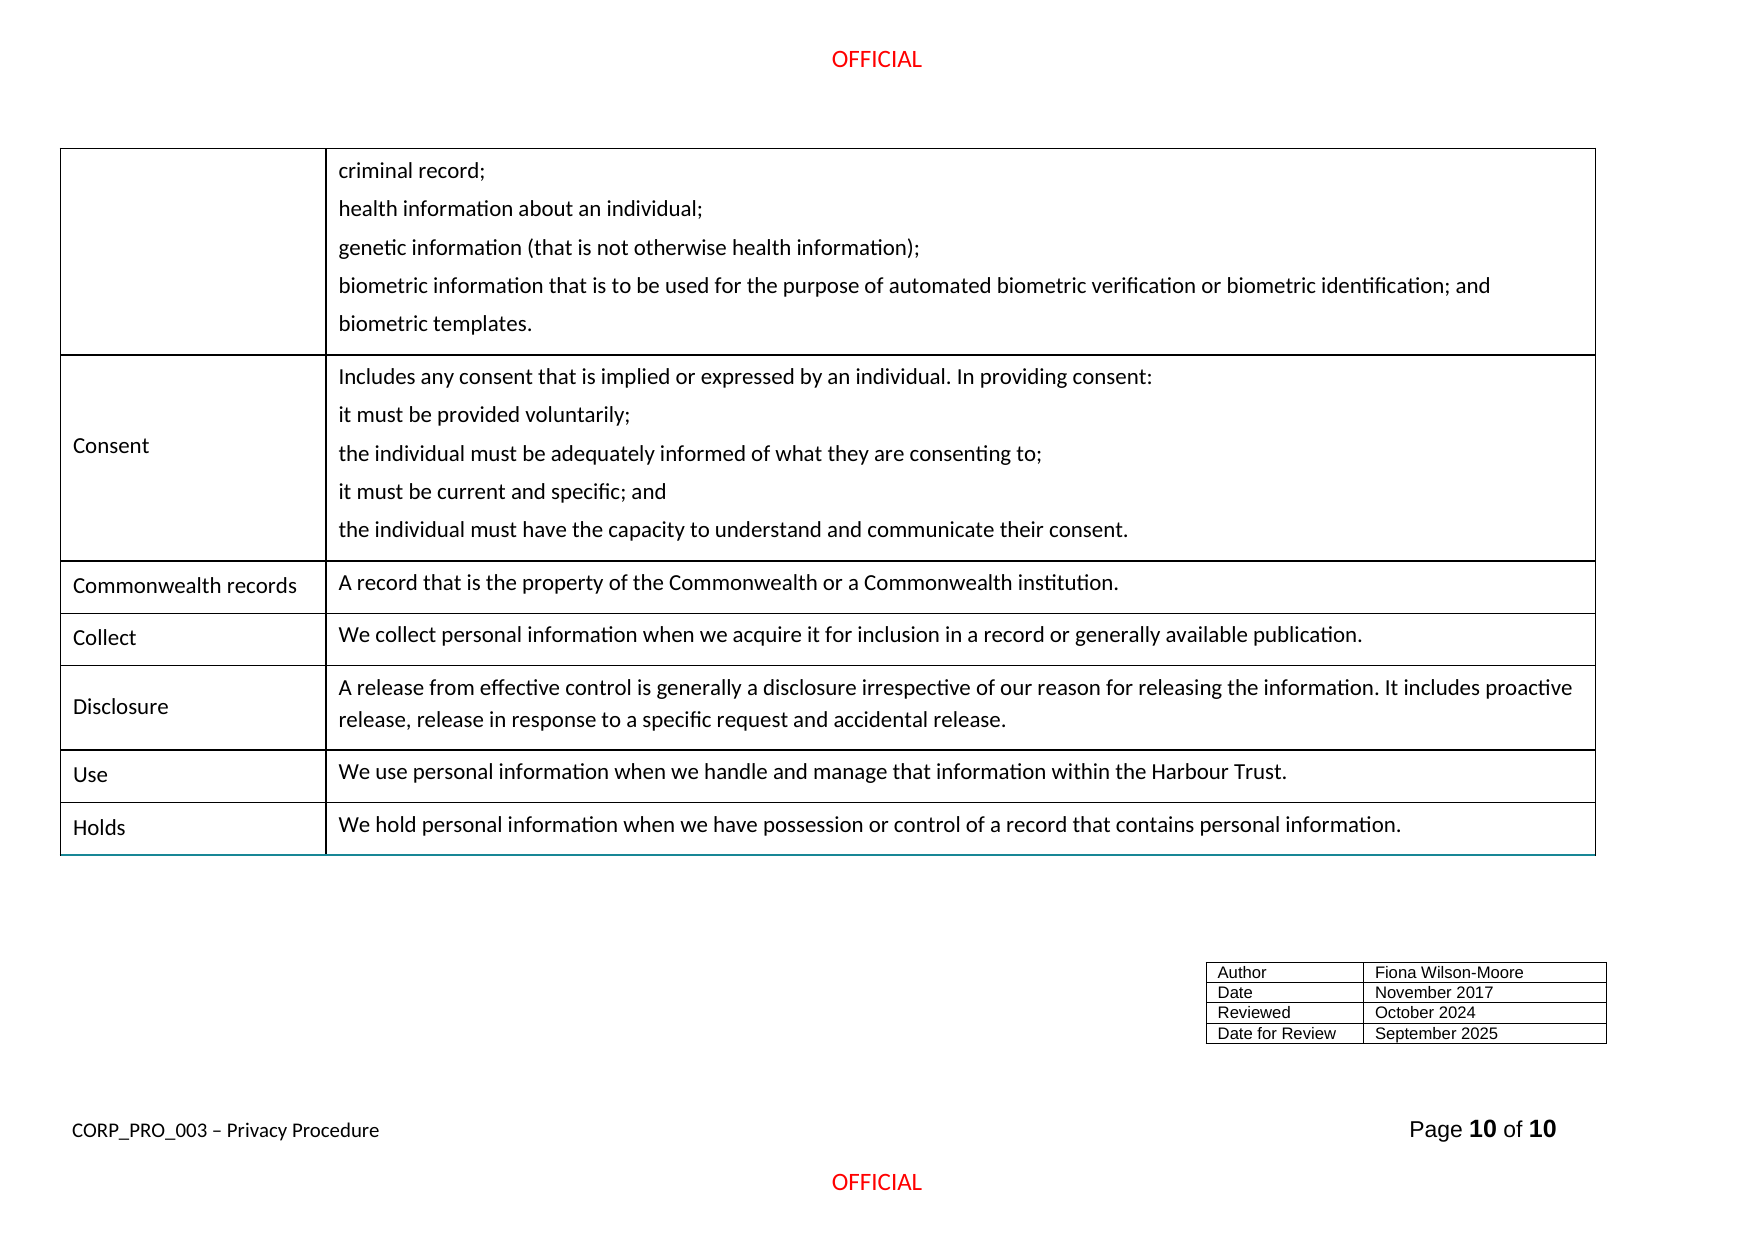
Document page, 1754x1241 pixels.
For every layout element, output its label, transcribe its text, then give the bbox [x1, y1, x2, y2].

table_cell October 2024 [1364, 1003, 1606, 1022]
table_cell Includes any consent that is implied or expressed by an individual. In providing consent: it must be provided voluntarily; the individual must be adequately informed of what they are consenting to; it must be current and specific; and the individual must have the capacity to understand and communicate their consent. [327, 356, 1595, 560]
table_cell A record that is the property of the Commonwealth or a Commonwealth institution. [327, 562, 1595, 612]
table_cell Holds [61, 803, 325, 854]
table_cell November 2017 [1364, 983, 1606, 1002]
table_cell We use personal information when we handle and manage that information within the Harbour Trust. [327, 751, 1595, 802]
table_cell September 2025 [1364, 1024, 1606, 1043]
table_cell A release from effective control is generally a disclosure irrespective of our reason for releasing the information. It includes proactive release, release in response to a specific request and accidental release. [327, 666, 1595, 749]
table_cell Date [1207, 983, 1363, 1002]
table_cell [327, 149, 1595, 354]
table_cell Date for Review [1207, 1024, 1363, 1043]
table_cell Use [61, 751, 325, 802]
table_cell Commonwealth records [61, 562, 325, 612]
table_cell We collect personal information when we acquire it for inclusion in a record or generally available publication. [327, 614, 1595, 665]
table_header Author [1207, 963, 1363, 982]
table_cell Disclosure [61, 666, 325, 749]
table_header Fiona Wilson-Moore [1364, 963, 1606, 982]
table_cell Consent [61, 356, 325, 560]
table_cell Reviewed [1207, 1003, 1363, 1022]
table_cell We hold personal information when we have possession or control of a record that contains personal information. [327, 803, 1595, 854]
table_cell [61, 149, 325, 354]
table_cell Collect [61, 614, 325, 665]
